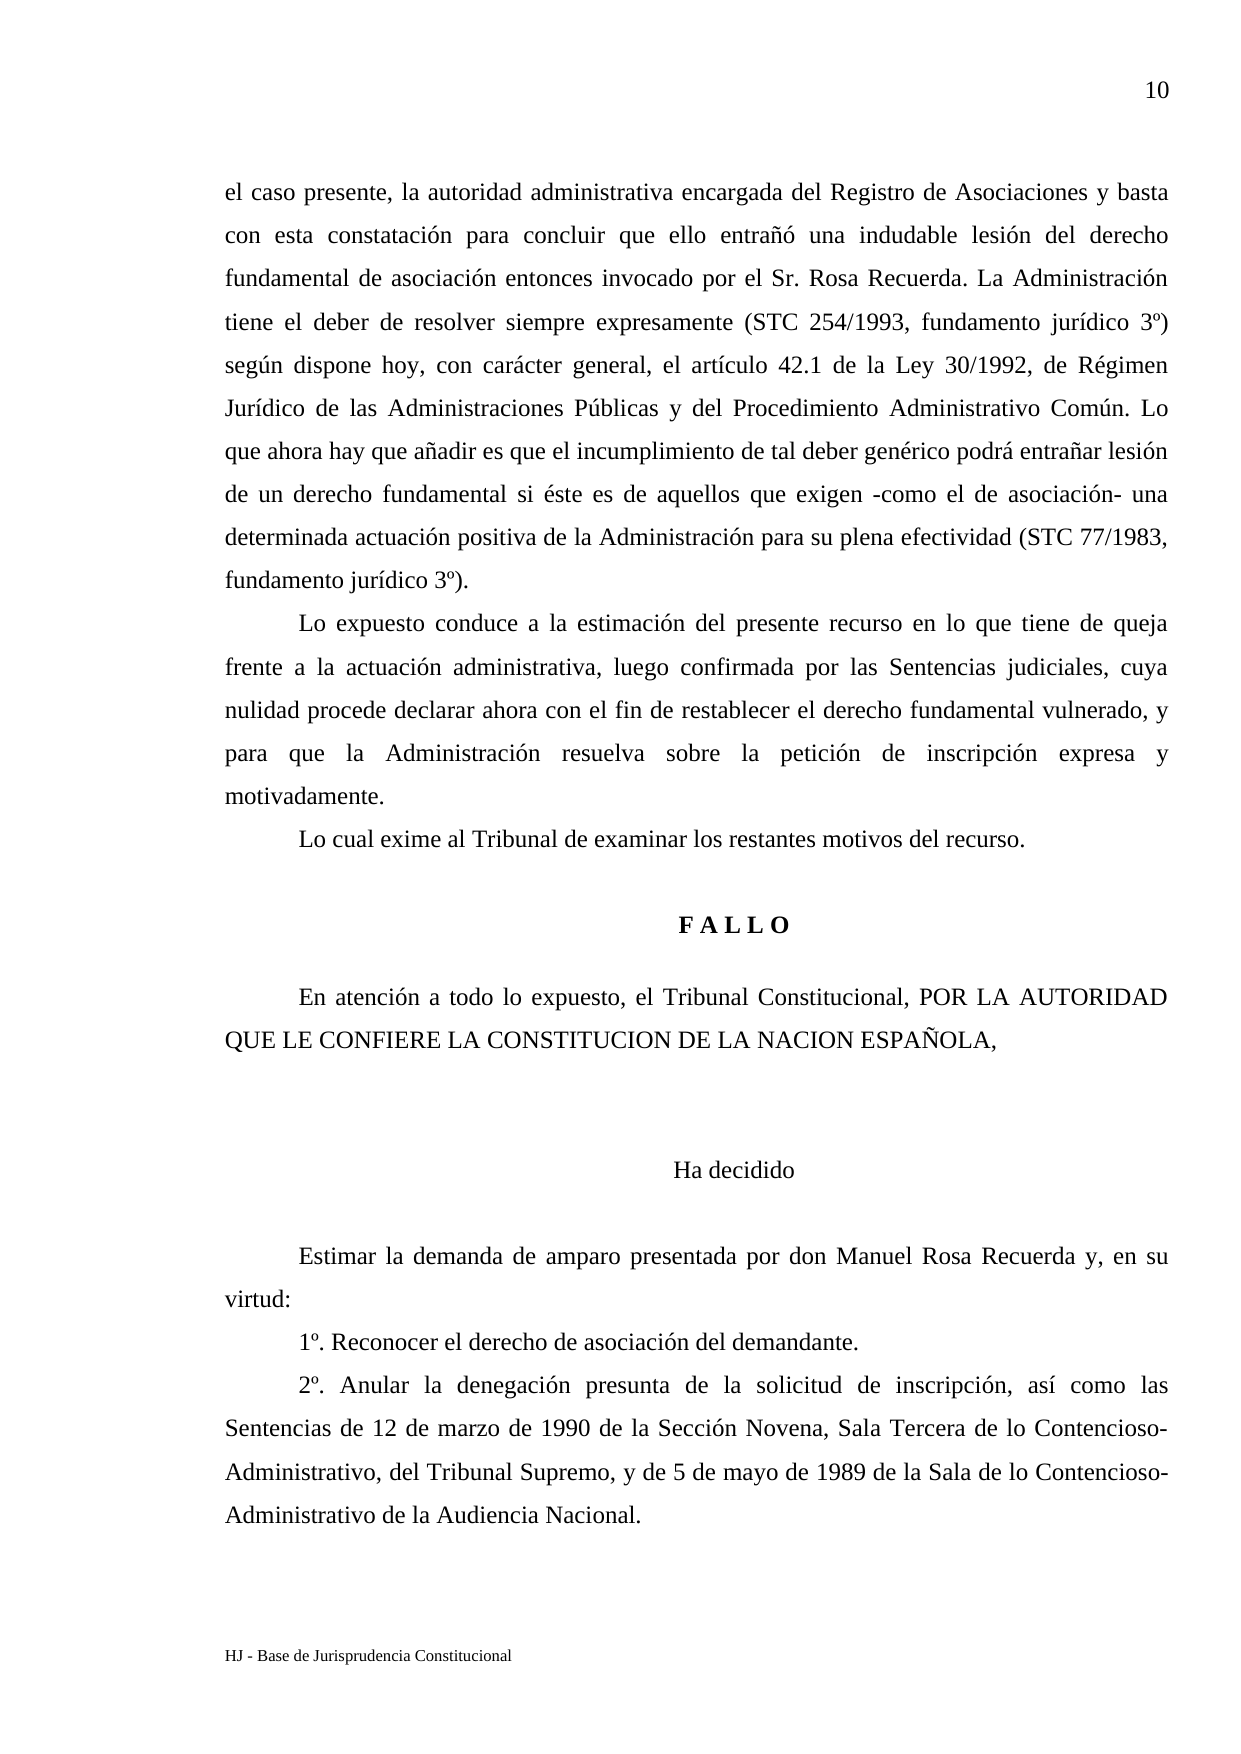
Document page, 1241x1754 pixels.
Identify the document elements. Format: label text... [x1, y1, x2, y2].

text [224, 177, 1169, 594]
subtitle F A L L O [224, 910, 1169, 939]
text En atención a todo lo expuesto, el Tribunal Constitucional, POR LA AUTORIDAD QUE LE CONFIERE LA CONSTITUCION DE LA NACION ESPAÑOLA, [224, 982, 1169, 1054]
text 2º. Anular la denegación presunta de la solicitud de inscripción, así como las Sentencias de 12 de marzo de 1990 de la Sección Novena, Sala Tercera de lo Contencioso-Administrativo, del Tribunal Supremo, y de 5 de mayo de 1989 de la Sala de lo Contencioso-Administrativo de la Audiencia Nacional. [224, 1370, 1169, 1528]
text Lo cual exime al Tribunal de examinar los restantes motivos del recurso. [224, 824, 1169, 853]
text Ha decidido [224, 1155, 1169, 1183]
text Lo expuesto conduce a la estimación del presente recurso en lo que tiene de queja frente a la actuación administrativa, luego confirmada por las Sentencias judiciales, cuya nulidad procede declarar ahora con el fin de restablecer el derecho fundamental vulnerado, y para que la Administración resuelva sobre la petición de inscripción expresa y motivadamente. [224, 608, 1169, 810]
text 1º. Reconocer el derecho de asociación del demandante. [224, 1327, 1169, 1356]
text Estimar la demanda de amparo presentada por don Manuel Rosa Recuerda y, en su virtud: [224, 1241, 1169, 1313]
